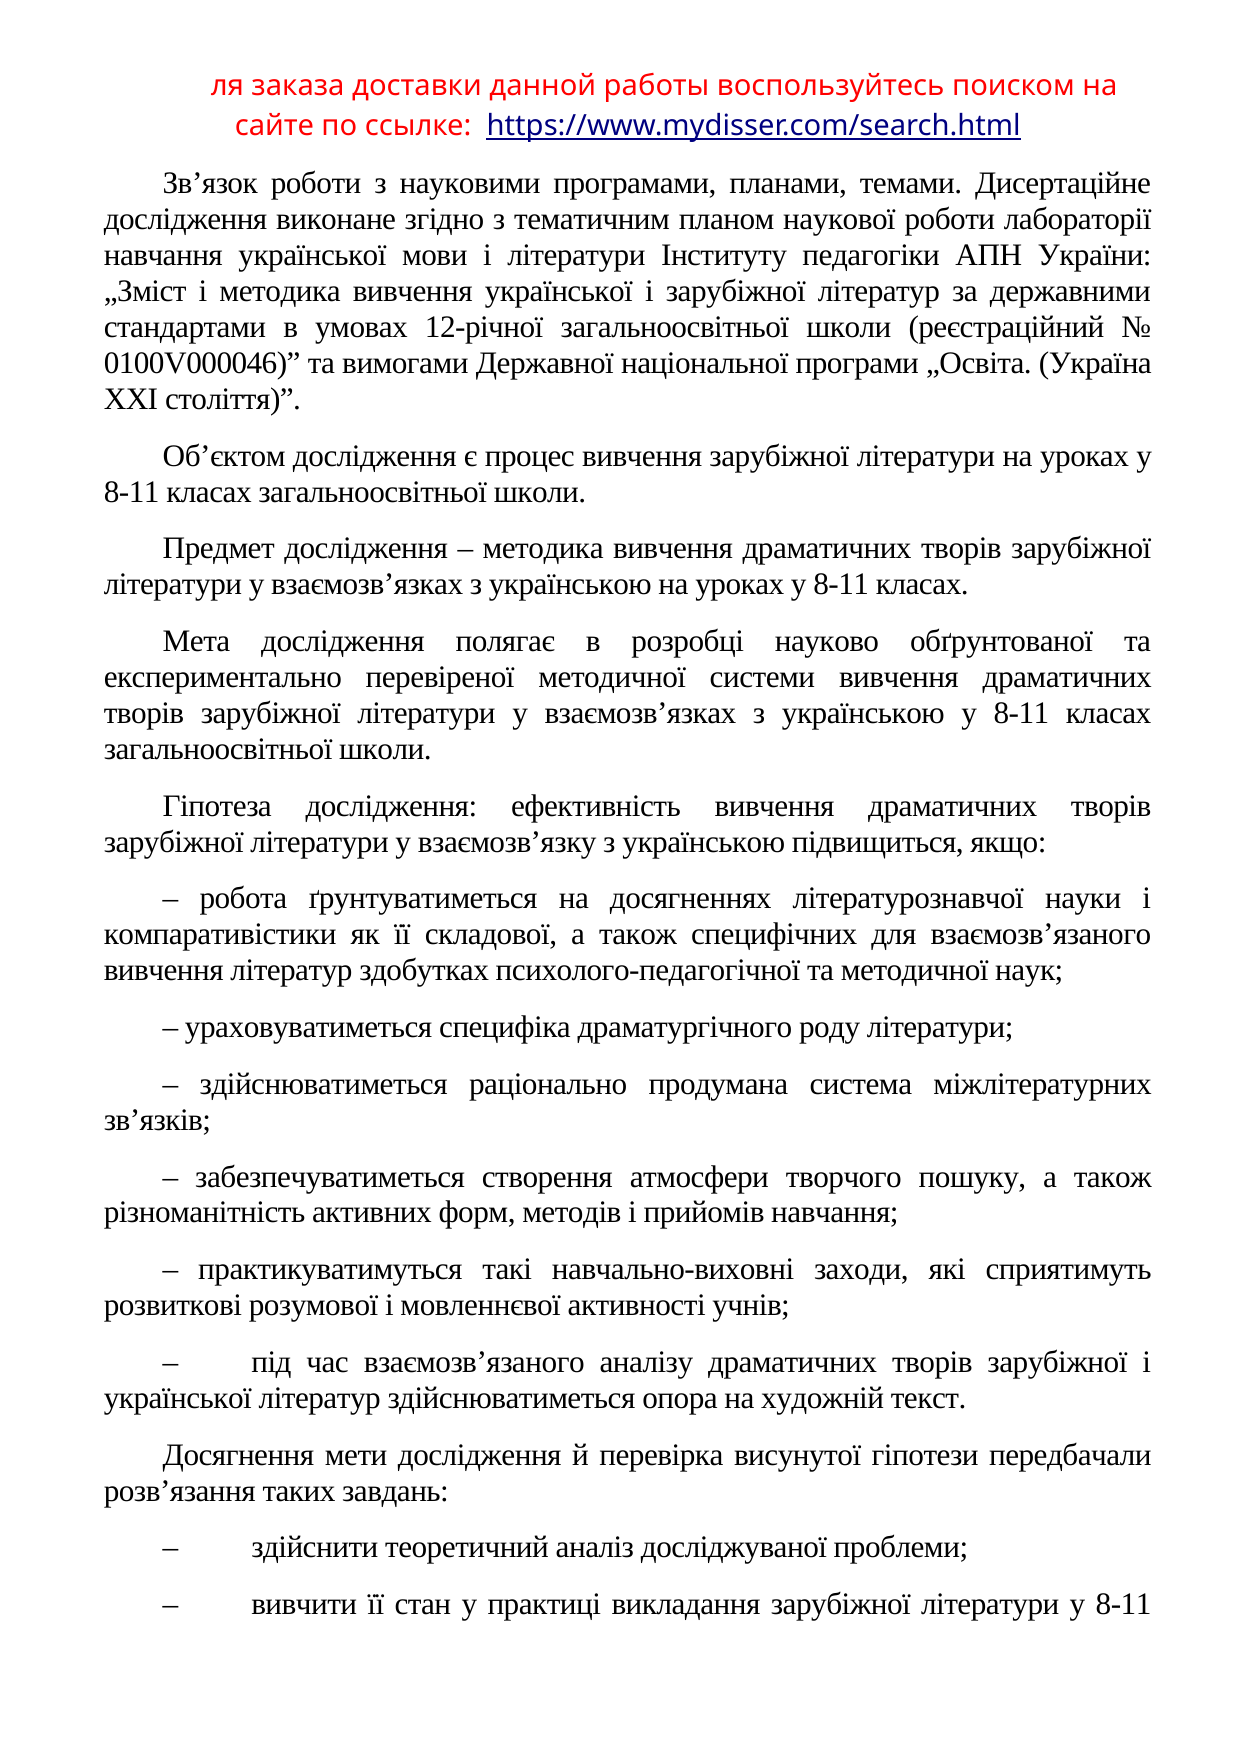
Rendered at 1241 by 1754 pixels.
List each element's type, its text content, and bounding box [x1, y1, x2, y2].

text Предмет дослідження – методика вивчення драматичних творів зарубіжної літератури у взаємозв’язках з українською на уроках у 8-11 класах. [103, 530, 1152, 602]
text Об’єктом дослідження є процес вивчення зарубіжної літератури на уроках у 8-11 класах загальноосвітньої школи. [103, 437, 1152, 509]
text Гіпотеза дослідження: ефективність вивчення драматичних творів зарубіжної літератури у взаємозв’язку з українською підвищиться, якщо: [103, 787, 1152, 859]
text – робота ґрунтуватиметься на досягненнях літературознавчої науки і компаративістики як її складової, а також специфічних для взаємозв’язаного вивчення літератур здобутках психолого-педагогічної та методичної наук; [103, 880, 1152, 987]
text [103, 1585, 1152, 1621]
text – практикуватимуться такі навчально-виховні заходи, які сприятимуть розвиткові розумової і мовленнєвої активності учнів; [103, 1251, 1152, 1322]
text – ураховуватиметься специфіка драматургічного роду літератури; [103, 1008, 1152, 1044]
text – здійснити теоретичний аналіз досліджуваної проблеми; [103, 1529, 1152, 1564]
text Зв’язок роботи з науковими програмами, планами, темами. Дисертаційне дослідження виконане згідно з тематичним планом наукової роботи лабораторії навчання української мови і літератури Інституту педагогіки АПН України: „Зміст і методика вивчення української і зарубіжної літератур за державними стандартами в умовах 12-річної загальноосвітньої школи (реєстраційний № 0100V000046)” та вимогами Державної національної програми „Освіта. (Україна ХХІ століття)”. [103, 164, 1152, 416]
text – забезпечуватиметься створення атмосфери творчого пошуку, а також різноманітність активних форм, методів і прийомів навчання; [103, 1158, 1152, 1230]
text – здійснюватиметься раціонально продумана система міжлітературних зв’язків; [103, 1065, 1152, 1137]
text – під час взаємозв’язаного аналізу драматичних творів зарубіжної і української літератур здійснюватиметься опора на художній текст. [103, 1343, 1152, 1415]
text Досягнення мети дослідження й перевірка висунутої гіпотези передбачали розв’язання таких завдань: [103, 1436, 1152, 1508]
text Мета дослідження полягає в розробці науково обґрунтованої та експериментально перевіреної методичної системи вивчення драматичних творів зарубіжної літератури у взаємозв’язках з українською у 8-11 класах загальноосвітньої школи. [103, 622, 1152, 766]
